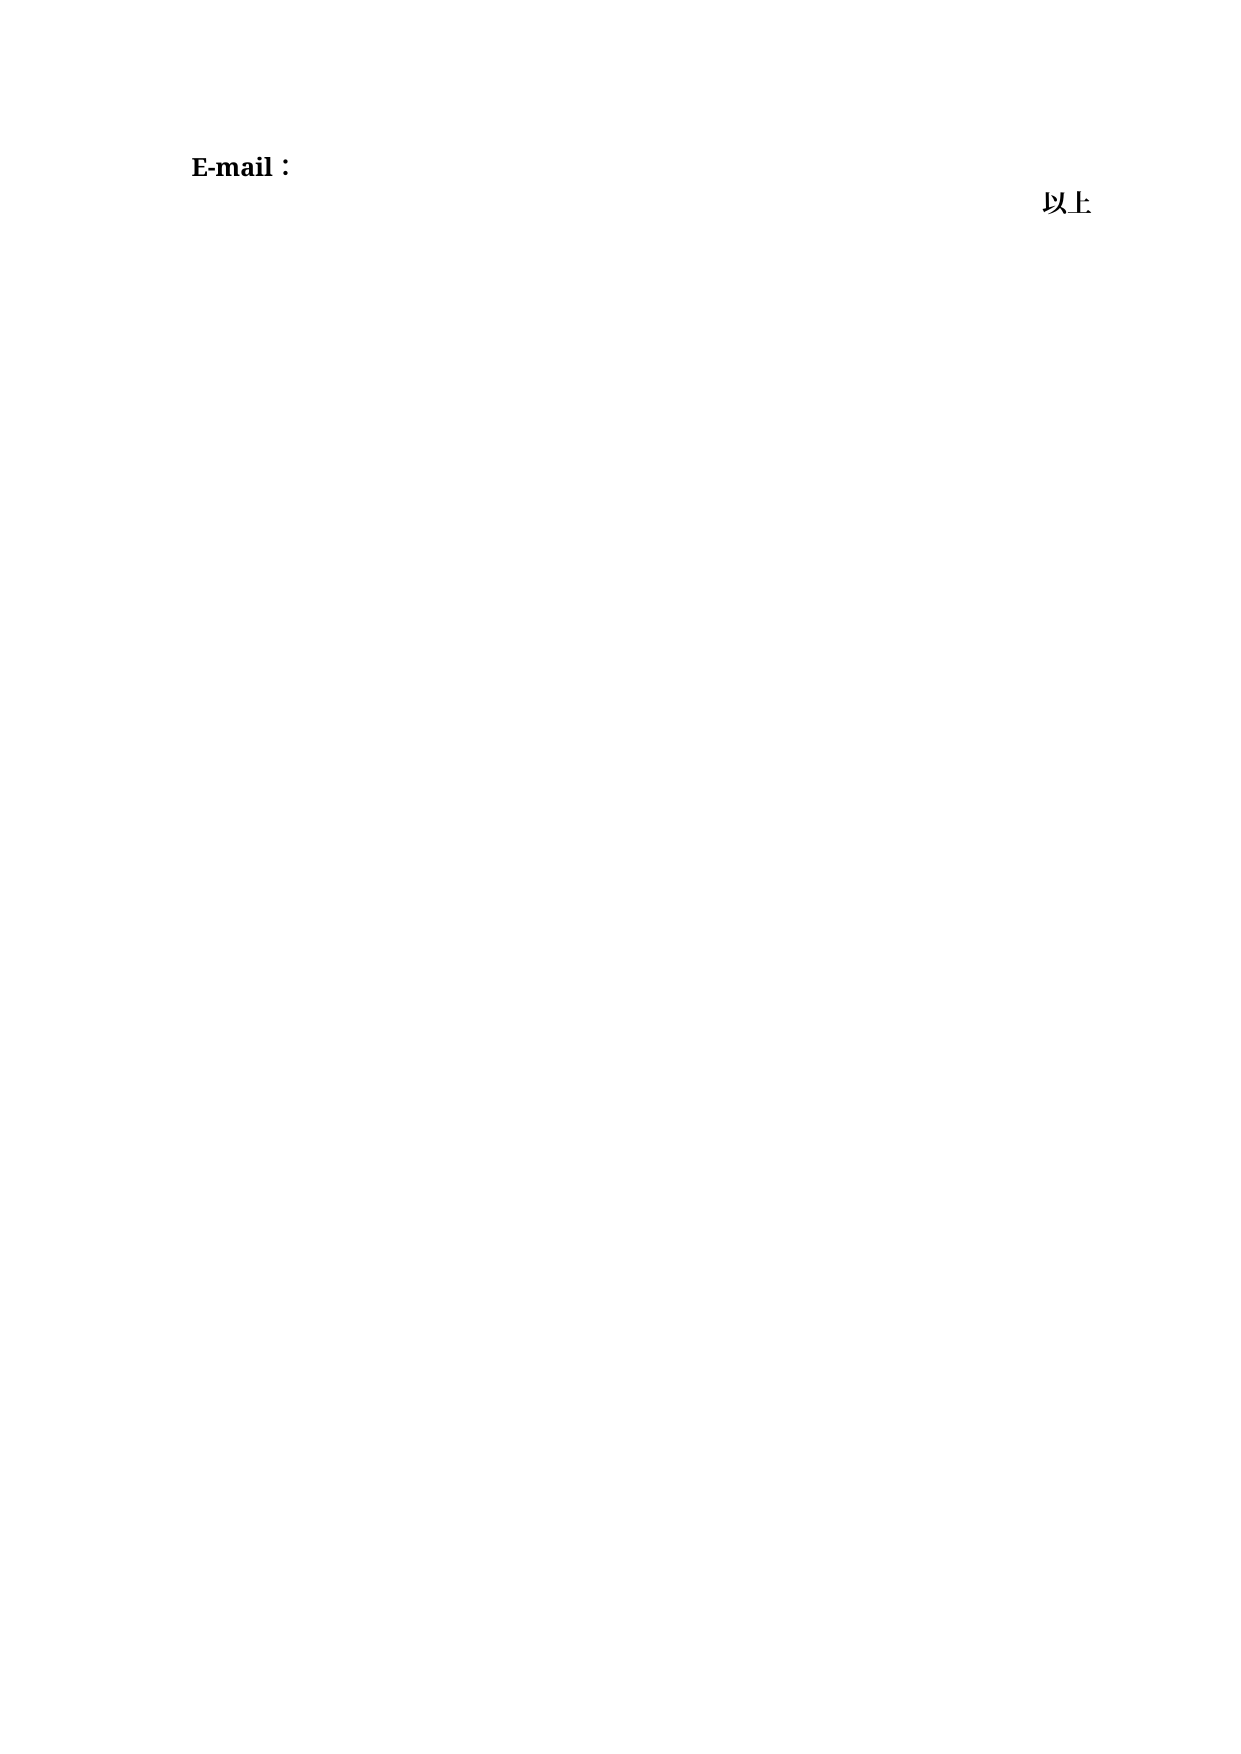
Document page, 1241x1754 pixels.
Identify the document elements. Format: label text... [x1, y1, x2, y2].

text 以上 [148, 184, 1092, 220]
text E-mail： [191, 148, 1092, 184]
